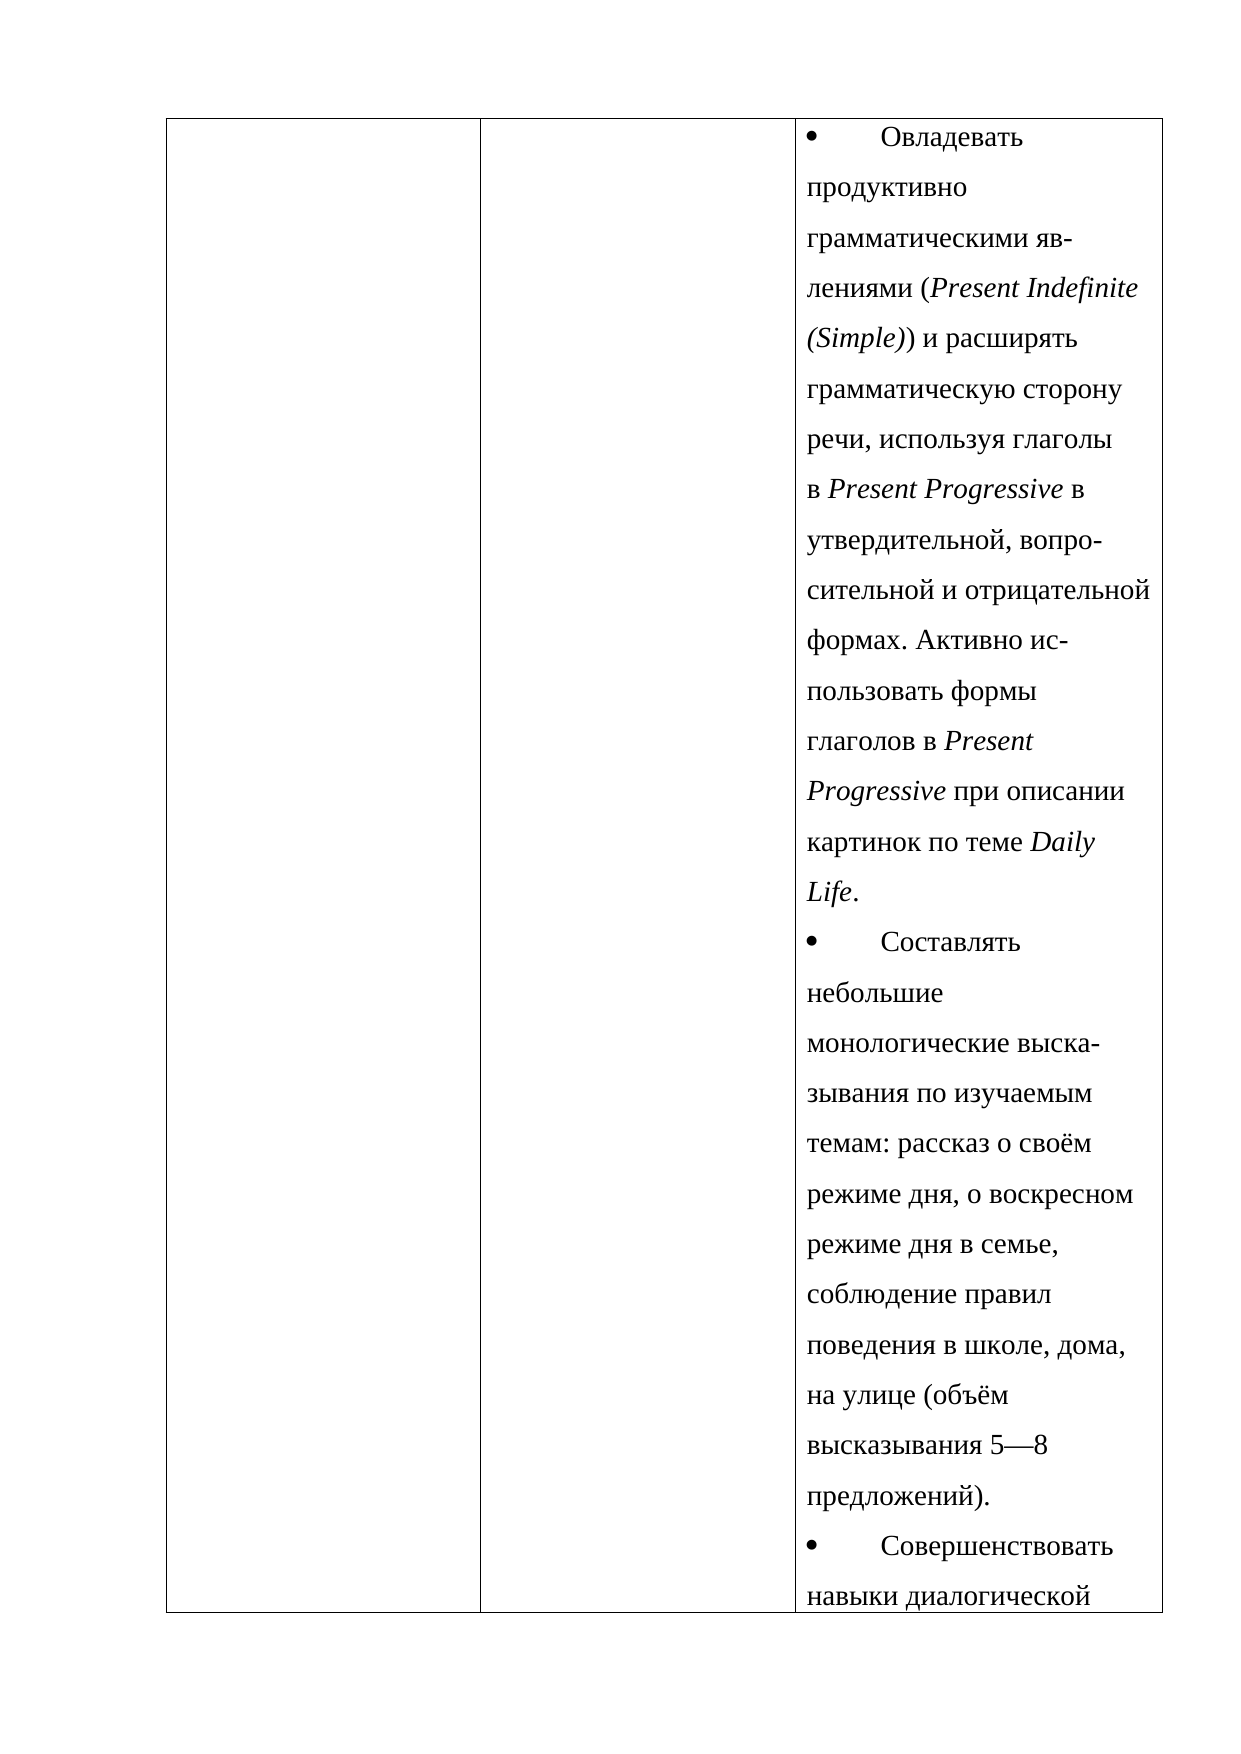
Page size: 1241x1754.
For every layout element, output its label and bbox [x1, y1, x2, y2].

table_cell [796, 119, 1162, 1612]
table_cell [481, 119, 795, 1612]
table_cell [167, 119, 480, 1612]
